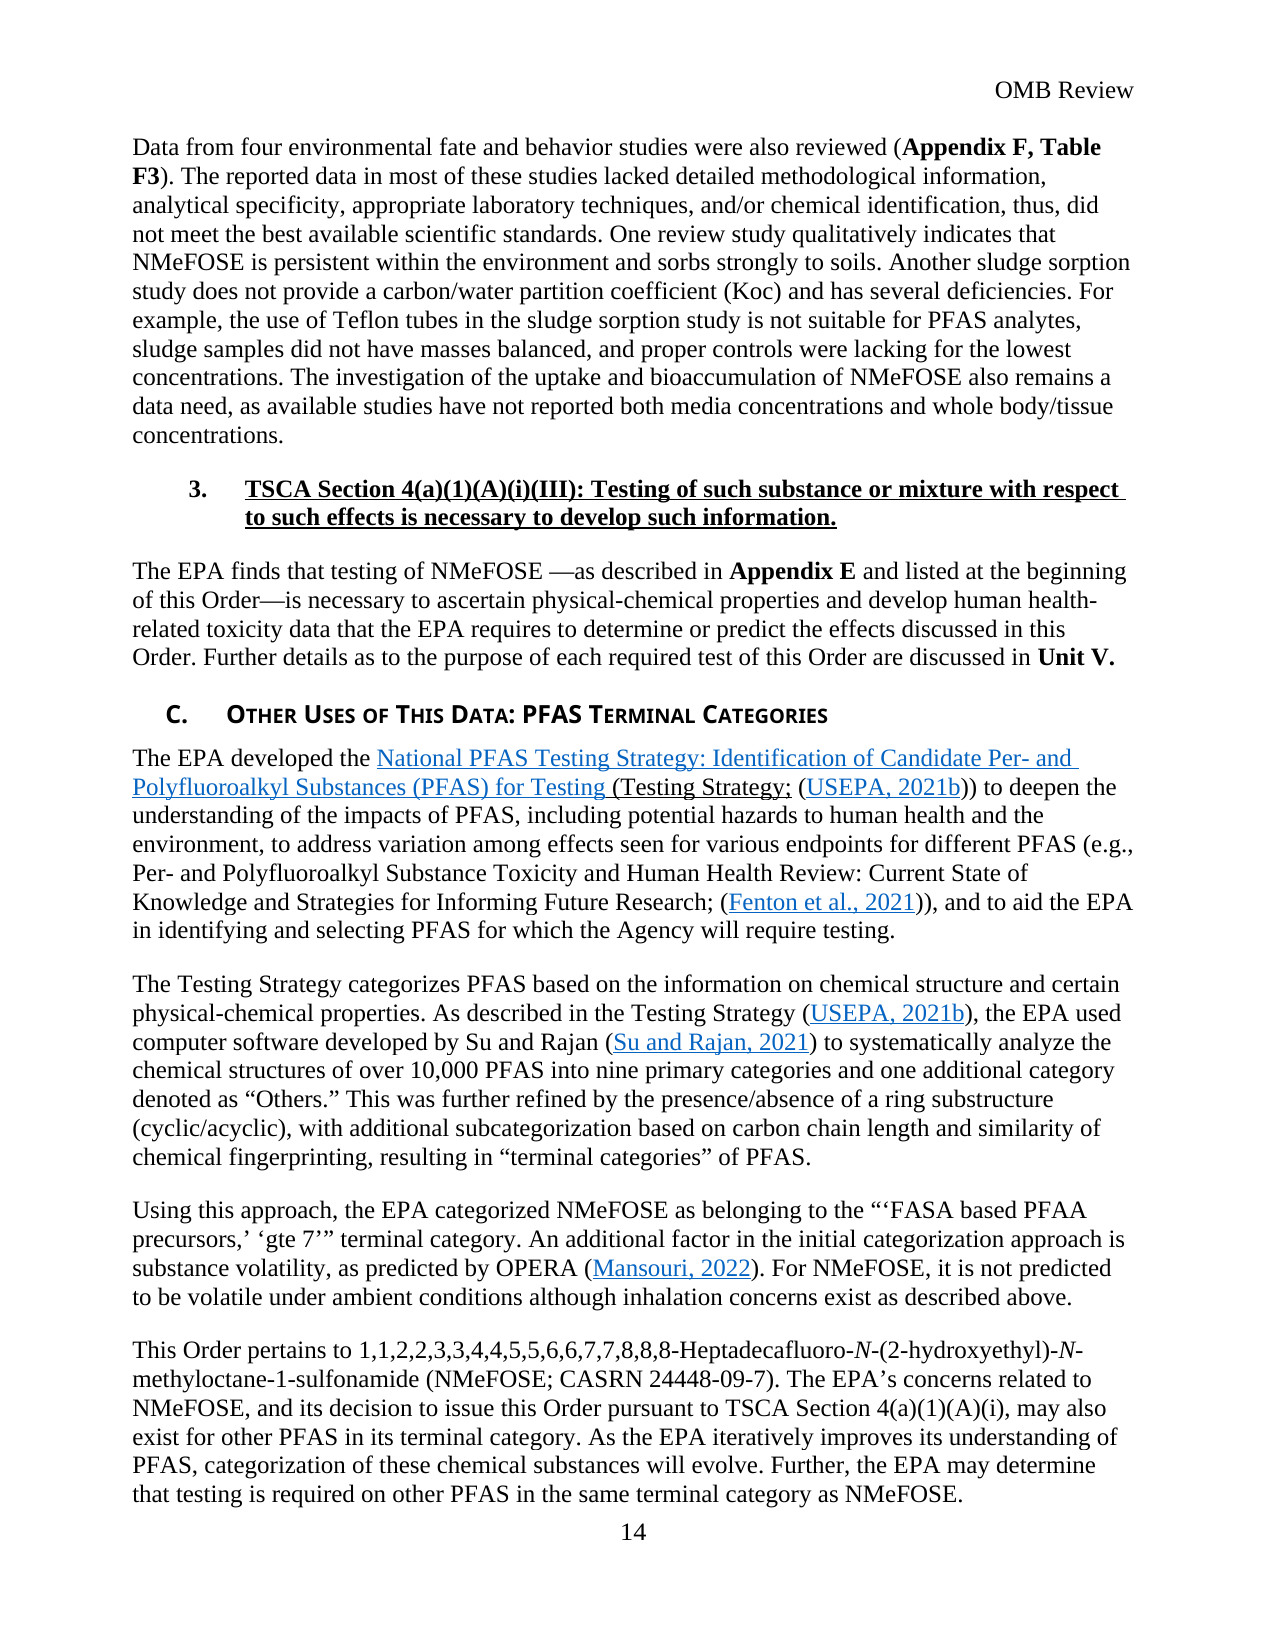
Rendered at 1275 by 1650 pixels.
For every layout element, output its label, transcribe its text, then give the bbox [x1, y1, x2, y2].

text The EPA finds that testing of NMeFOSE —as described in Appendix E and listed at the beginning of this Order—is necessary to ascertain physical-chemical properties and develop human health-related toxicity data that the EPA requires to determine or predict the effects discussed in this Order. Further details as to the purpose of each required test of this Order are discussed in Unit V. [132, 556, 1134, 671]
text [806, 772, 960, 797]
text This Order pertains to 1,1,2,2,3,3,4,4,5,5,6,6,7,7,8,8,8-Heptadecafluoro-N-(2-hydroxyethyl)-N-methyloctane-1-sulfonamide (NMeFOSE; CASRN 24448-09-7). The EPA’s concerns related to NMeFOSE, and its decision to issue this Order pursuant to TSCA Section 4(a)(1)(A)(i), may also exist for other PFAS in its terminal category. As the EPA iteratively improves its understanding of PFAS, categorization of these chemical substances will evolve. Further, the EPA may determine that testing is required on other PFAS in the same terminal category as NMeFOSE. [132, 1335, 1134, 1508]
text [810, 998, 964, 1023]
text Data from four environmental fate and behavior studies were also reviewed (Appendix F, Table F3). The reported data in most of these studies lacked detailed methodological information, analytical specificity, appropriate laboratory techniques, and/or chemical identification, thus, did not meet the best available scientific standards. One review study qualitatively indicates that NMeFOSE is persistent within the environment and sorbs strongly to soils. Another sludge sorption study does not provide a carbon/water partition coefficient (Koc) and has several deficiencies. For example, the use of Teflon tubes in the sludge sorption study is not suitable for PFAS analytes, sludge samples did not have masses balanced, and proper controls were lacking for the lowest concentrations. The investigation of the uptake and bioaccumulation of NMeFOSE also remains a data need, as available studies have not reported both media concentrations and whole body/tissue concentrations. [132, 132, 1134, 449]
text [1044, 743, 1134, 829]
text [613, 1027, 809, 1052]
list TSCA Section 4(a)(1)(A)(i)(III): Testing of such substance or mixture with respect to such effects is necessary to develop such information. [664, 474, 1134, 531]
list TSCA Section 4(a)(1)(A)(i)(III): Testing of such substance or mixture with respect to such effects is necessary to develop such information. [207, 474, 663, 531]
subtitle Other Uses of This Data: PFAS Terminal Categories [188, 696, 1134, 730]
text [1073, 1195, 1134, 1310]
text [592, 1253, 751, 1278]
text The Testing Strategy categorizes PFAS based on the information on chemical structure and certain physical-chemical properties. As described in the Testing Strategy (USEPA, 2021b), the EPA used computer software developed by Su and Rajan (Su and Rajan, 2021) to systematically analyze the chemical structures of over 10,000 PFAS into nine primary categories and one additional category denoted as “Others.” This was further refined by the presence/absence of a ring substructure (cyclic/acyclic), with additional subcategorization based on carbon chain length and similarity of chemical fingerprinting, resulting in “terminal categories” of PFAS. [812, 969, 1134, 1170]
